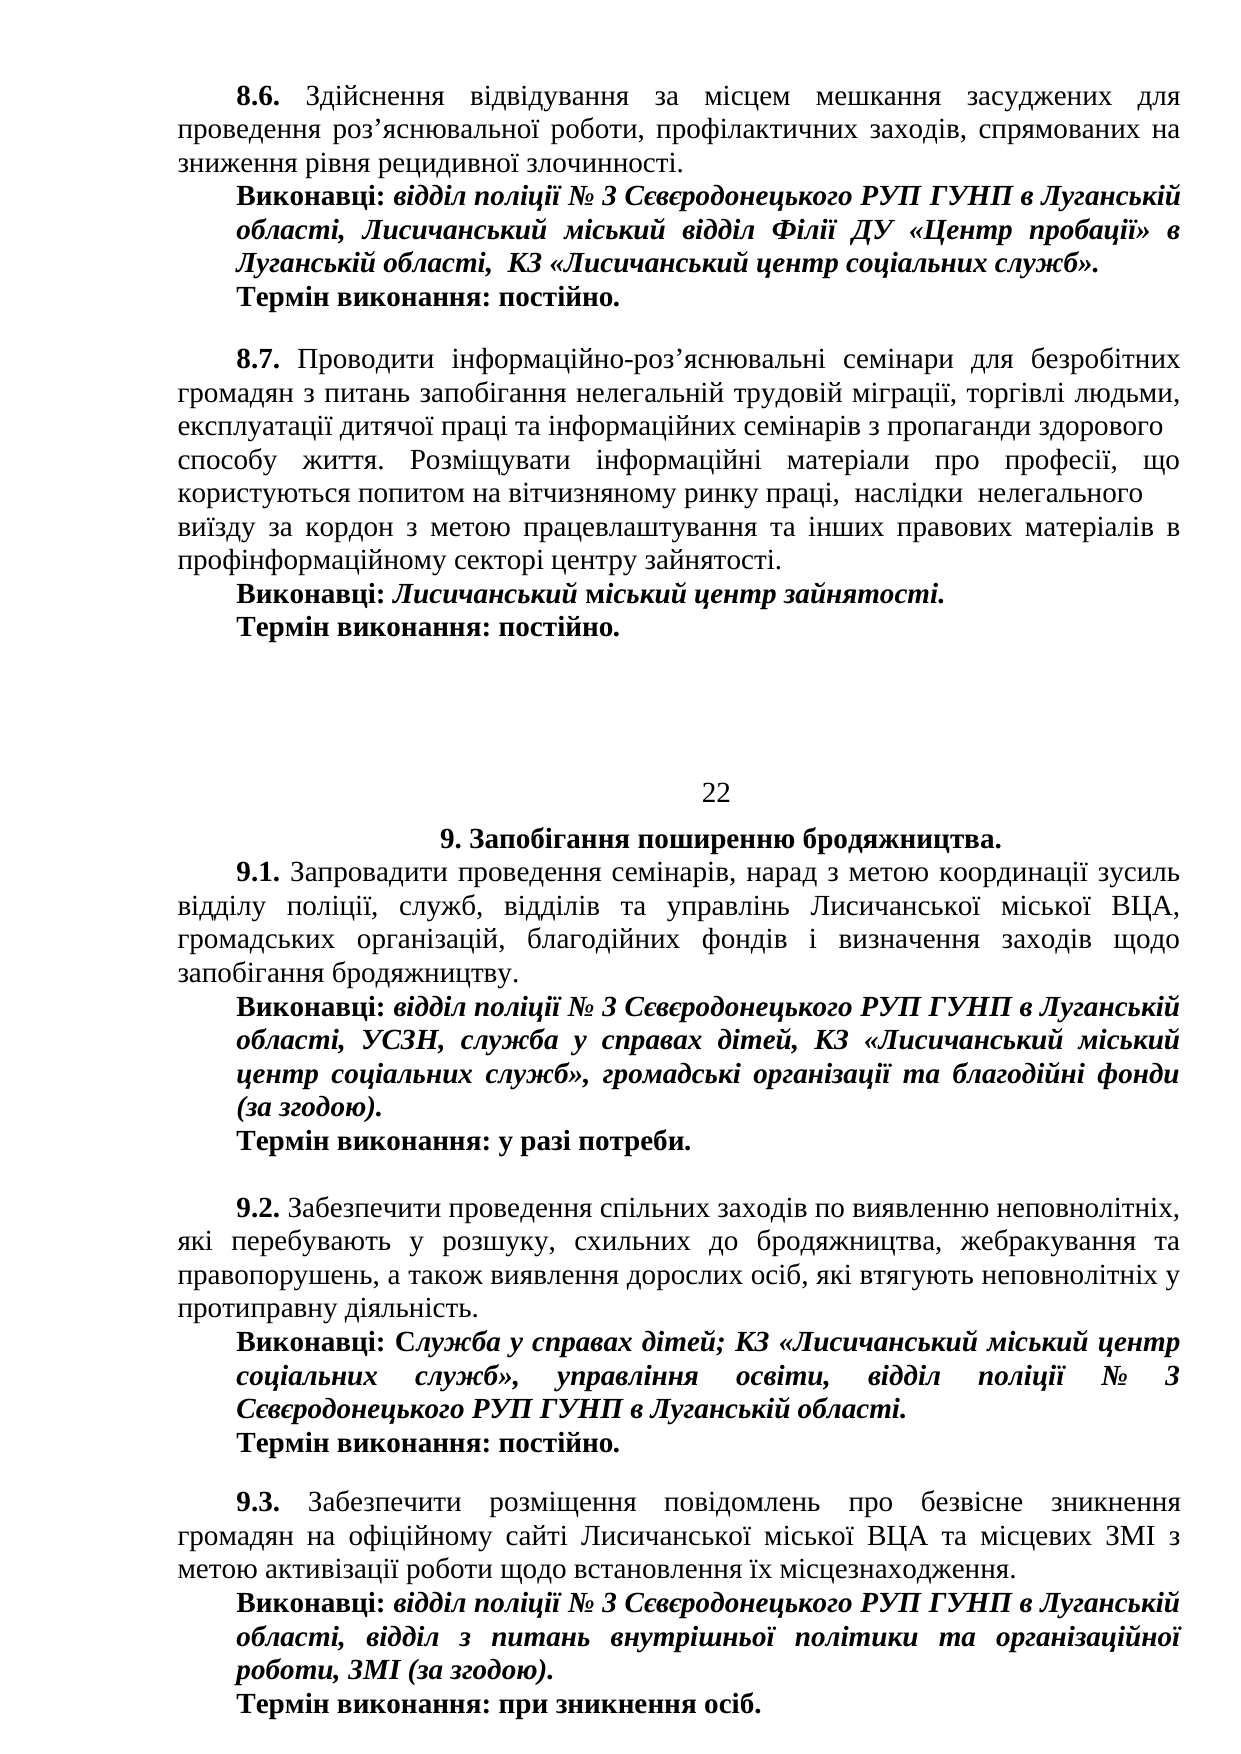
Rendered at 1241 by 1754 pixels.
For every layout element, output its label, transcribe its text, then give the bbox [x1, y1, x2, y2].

text 8.7. Проводити інформаційно-роз’яснювальні семінари для безробітних громадян з питань запобігання нелегальній трудовій міграції, торгівлі людьми, експлуатації дитячої праці та інформаційних семінарів з пропаганди здорового [177, 341, 1181, 442]
text 22 [177, 775, 1181, 808]
text Термін виконання: при зникнення осіб. [177, 1686, 1181, 1719]
text способу життя. Розміщувати інформаційні матеріали про професії, що користуються попитом на вітчизняному ринку праці, наслідки нелегального [177, 442, 1181, 509]
text Термін виконання: у разі потреби. [177, 1123, 1181, 1156]
text 9. Запобігання поширенню бродяжництва. [440, 821, 1181, 854]
text Термін виконання: постійно. [177, 609, 1181, 643]
text Виконавці: відділ поліції № 3 Сєвєродонецького РУП ГУНП в Луганській області, відділ з питань внутрішньої політики та організаційної роботи, ЗМІ (за згодою). [236, 1585, 1181, 1686]
text Термін виконання: постійно. [177, 279, 1181, 312]
text 9.2. Забезпечити проведення спільних заходів по виявленню неповнолітніх, які перебувають у розшуку, схильних до бродяжництва, жебракування та правопорушень, а також виявлення дорослих осіб, які втягують неповнолітніх у протиправну діяльність. [177, 1190, 1181, 1324]
text 9.3. Забезпечити розміщення повідомлень про безвісне зникнення громадян на офіційному сайті Лисичанської міської ВЦА та місцевих ЗМІ з метою активізації роботи щодо встановлення їх місцезнаходження. [177, 1484, 1181, 1585]
text Виконавці: Лисичанський міський центр зайнятості. [177, 576, 1181, 609]
text Виконавці: відділ поліції № 3 Сєвєродонецького РУП ГУНП в Луганській області, Лисичанський міський відділ Філії ДУ «Центр пробації» в Луганській області, КЗ «Лисичанський центр соціальних служб». [236, 178, 1181, 279]
text 9.1. Запровадити проведення семінарів, нарад з метою координації зусиль відділу поліції, служб, відділів та управлінь Лисичанської міської ВЦА, громадських організацій, благодійних фондів і визначення заходів щодо запобігання бродяжництву. [177, 854, 1181, 989]
text 8.6. Здійснення відвідування за місцем мешкання засуджених для проведення роз’яснювальної роботи, профілактичних заходів, спрямованих на зниження рівня рецидивної злочинності. [177, 78, 1181, 178]
text Виконавці: Служба у справах дітей; КЗ «Лисичанський міський центр соціальних служб», управління освіти, відділ поліції № 3 Сєвєродонецького РУП ГУНП в Луганській області. [236, 1324, 1181, 1425]
text виїзду за кордон з метою працевлаштування та інших правових матеріалів в профінформаційному секторі центру зайнятості. [177, 509, 1181, 576]
text Виконавці: відділ поліції № 3 Сєвєродонецького РУП ГУНП в Луганській області, УСЗН, служба у справах дітей, КЗ «Лисичанський міський центр соціальних служб», громадські організації та благодійні фонди (за згодою). [236, 989, 1181, 1123]
text Термін виконання: постійно. [177, 1425, 1181, 1458]
